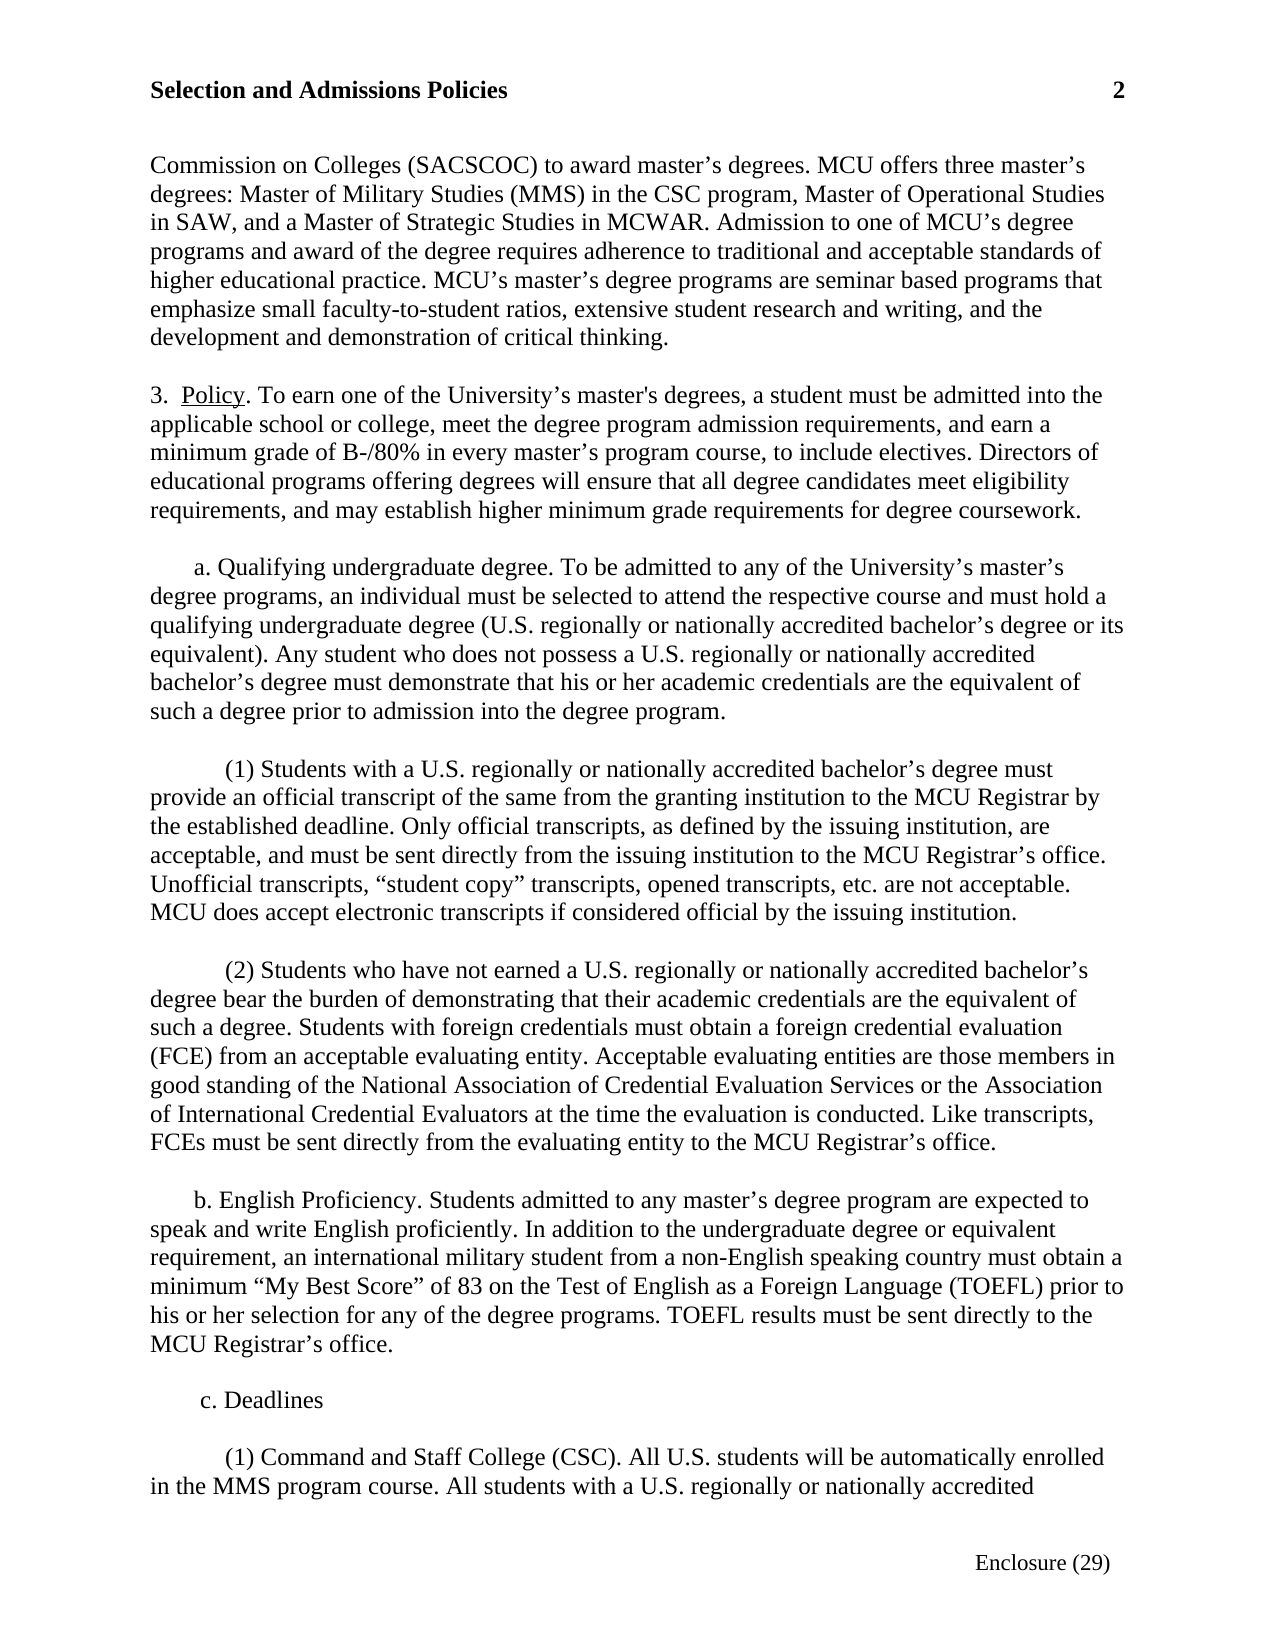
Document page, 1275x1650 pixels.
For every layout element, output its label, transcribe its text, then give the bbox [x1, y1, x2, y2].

text (2) Students who have not earned a U.S. regionally or nationally accredited bachelor’s degree bear the burden of demonstrating that their academic credentials are the equivalent of such a degree. Students with foreign credentials must obtain a foreign credential evaluation (FCE) from an acceptable evaluating entity. Acceptable evaluating entities are those members in good standing of the National Association of Credential Evaluation Services or the Association of International Credential Evaluators at the time the evaluation is conducted. Like transcripts, FCEs must be sent directly from the evaluating entity to the MCU Registrar’s office. [150, 955, 1125, 1156]
text c. Deadlines [150, 1386, 1125, 1414]
text b. English Proficiency. Students admitted to any master’s degree program are expected to speak and write English proficiently. In addition to the undergraduate degree or equivalent requirement, an international military student from a non-English speaking country must obtain a minimum “My Best Score” of 83 on the Test of English as a Foreign Language (TOEFL) prior to his or her selection for any of the degree programs. TOEFL results must be sent directly to the MCU Registrar’s office. [150, 1185, 1125, 1357]
text 3. Policy. To earn one of the University’s master's degrees, a student must be admitted into the applicable school or college, meet the degree program admission requirements, and earn a minimum grade of B-/80% in every master’s program course, to include electives. Directors of educational programs offering degrees will ensure that all degree candidates meet eligibility requirements, and may establish higher minimum grade requirements for degree coursework. [150, 380, 1125, 524]
text a. Qualifying undergraduate degree. To be admitted to any of the University’s master’s degree programs, an individual must be selected to attend the respective course and must hold a qualifying undergraduate degree (U.S. regionally or nationally accredited bachelor’s degree or its equivalent). Any student who does not possess a U.S. regionally or nationally accredited bachelor’s degree must demonstrate that his or her academic credentials are the equivalent of such a degree prior to admission into the degree program. [150, 552, 1125, 725]
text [150, 150, 1125, 351]
text (1) Students with a U.S. regionally or nationally accredited bachelor’s degree must provide an official transcript of the same from the granting institution to the MCU Registrar by the established deadline. Only official transcripts, as defined by the issuing institution, are acceptable, and must be sent directly from the issuing institution to the MCU Registrar’s office. Unofficial transcripts, “student copy” transcripts, opened transcripts, etc. are not acceptable. MCU does accept electronic transcripts if considered official by the issuing institution. [150, 754, 1125, 926]
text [150, 1442, 1125, 1500]
